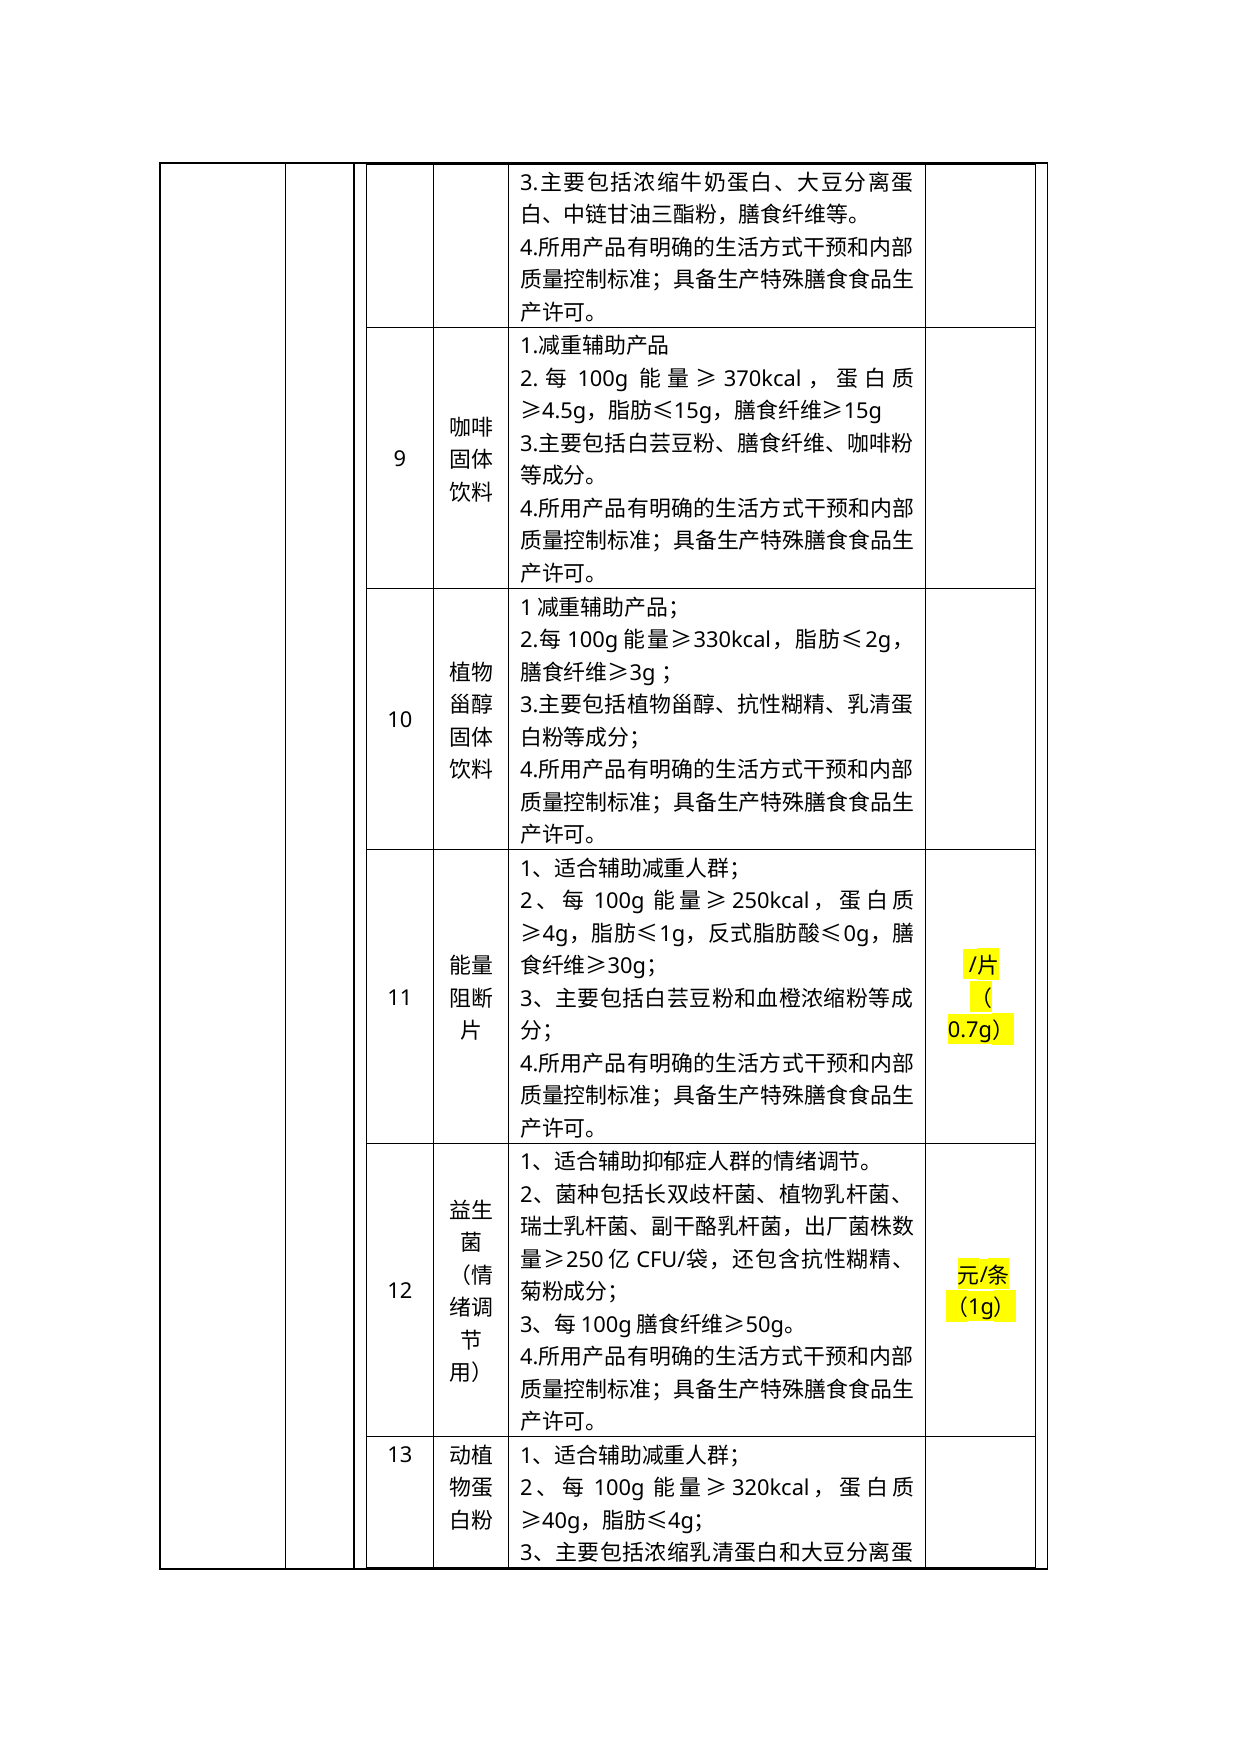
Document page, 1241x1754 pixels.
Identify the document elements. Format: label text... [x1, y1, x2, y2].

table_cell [355, 164, 366, 1568]
table_cell 一、采购清单及要求 产品保质期 1、供货时：产品保质期不得少于产品有效期的三分之二。 2、临期3个月的产品供应商免费退换。 [367, 850, 433, 1143]
table_cell 一、采购清单及要求 产品保质期 1、供货时：产品保质期不得少于产品有效期的三分之二。 2、临期3个月的产品供应商免费退换。 [367, 1144, 433, 1436]
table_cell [367, 328, 433, 588]
table_cell 1 [286, 164, 353, 1568]
table_cell [161, 164, 285, 1568]
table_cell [1036, 164, 1047, 1568]
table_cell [367, 165, 433, 327]
table_cell 一、采购清单及要求 产品保质期 1、供货时：产品保质期不得少于产品有效期的三分之二。 2、临期3个月的产品供应商免费退换。 [367, 1437, 433, 1567]
table_cell 一、采购清单及要求 产品保质期 1、供货时：产品保质期不得少于产品有效期的三分之二。 2、临期3个月的产品供应商免费退换。 [367, 589, 433, 849]
